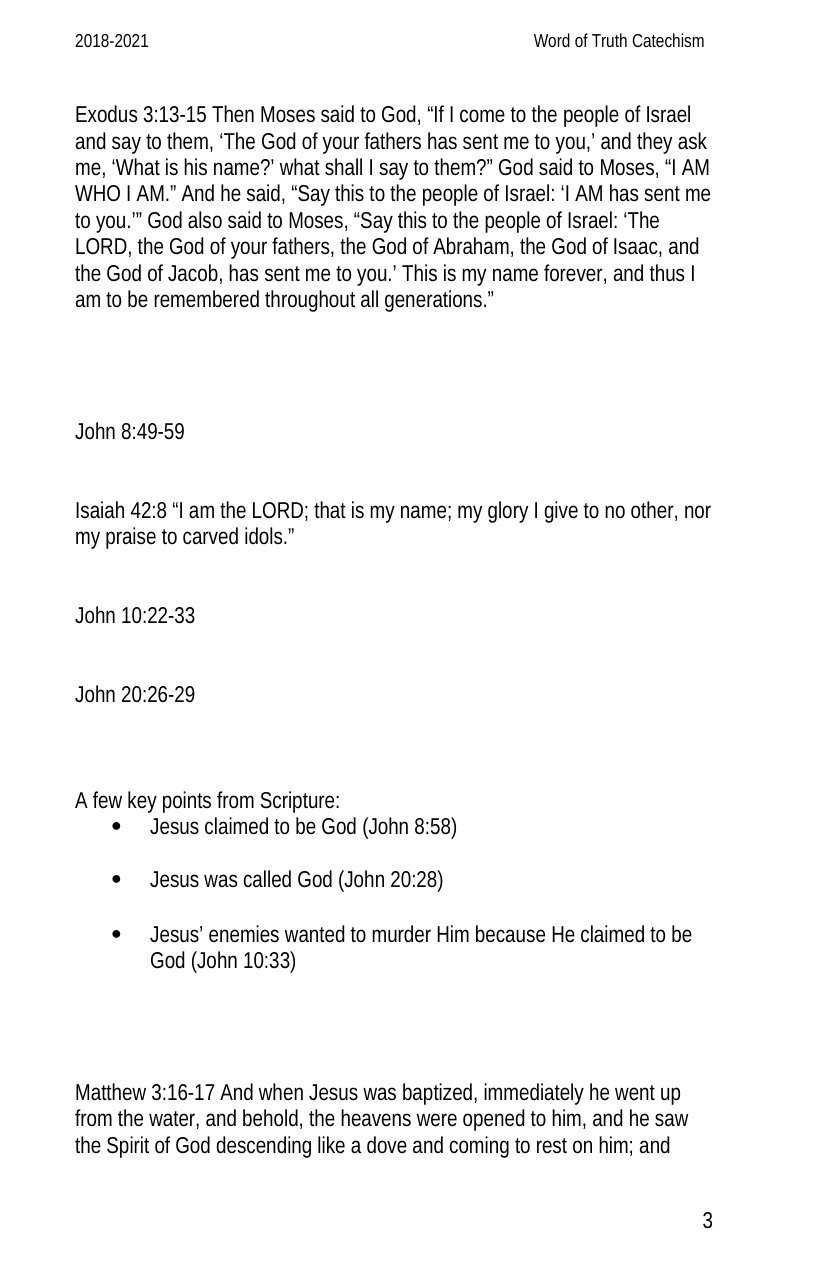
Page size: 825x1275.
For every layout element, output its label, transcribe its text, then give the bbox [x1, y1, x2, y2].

list Jesus’ enemies wanted to murder Him because He claimed to be God (John 10:33) [112, 921, 712, 973]
text John 10:22-33 [75, 602, 712, 628]
text A few key points from Scripture: [75, 787, 712, 813]
text John 20:26-29 [75, 681, 712, 707]
text Isaiah 42:8 “I am the LORD; that is my name; my glory I give to no other, nor my praise to carved idols.” [75, 497, 712, 549]
list Jesus claimed to be God (John 8:58) [112, 813, 712, 839]
list Jesus was called God (John 20:28) [112, 866, 712, 892]
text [75, 1079, 712, 1158]
text Exodus 3:13-15 Then Moses said to God, “If I come to the people of Israel and say to them, ‘The God of your fathers has sent me to you,’ and they ask me, ‘What is his name?’ what shall I say to them?” God said to Moses, “I AM WHO I AM.” And he said, “Say this to the people of Israel: ‘I AM has sent me to you.’” God also said to Moses, “Say this to the people of Israel: ‘The LORD, the God of your fathers, the God of Abraham, the God of Isaac, and the God of Jacob, has sent me to you.’ This is my name forever, and thus I am to be remembered throughout all generations.” [75, 101, 712, 312]
text John 8:49-59 [75, 418, 712, 444]
